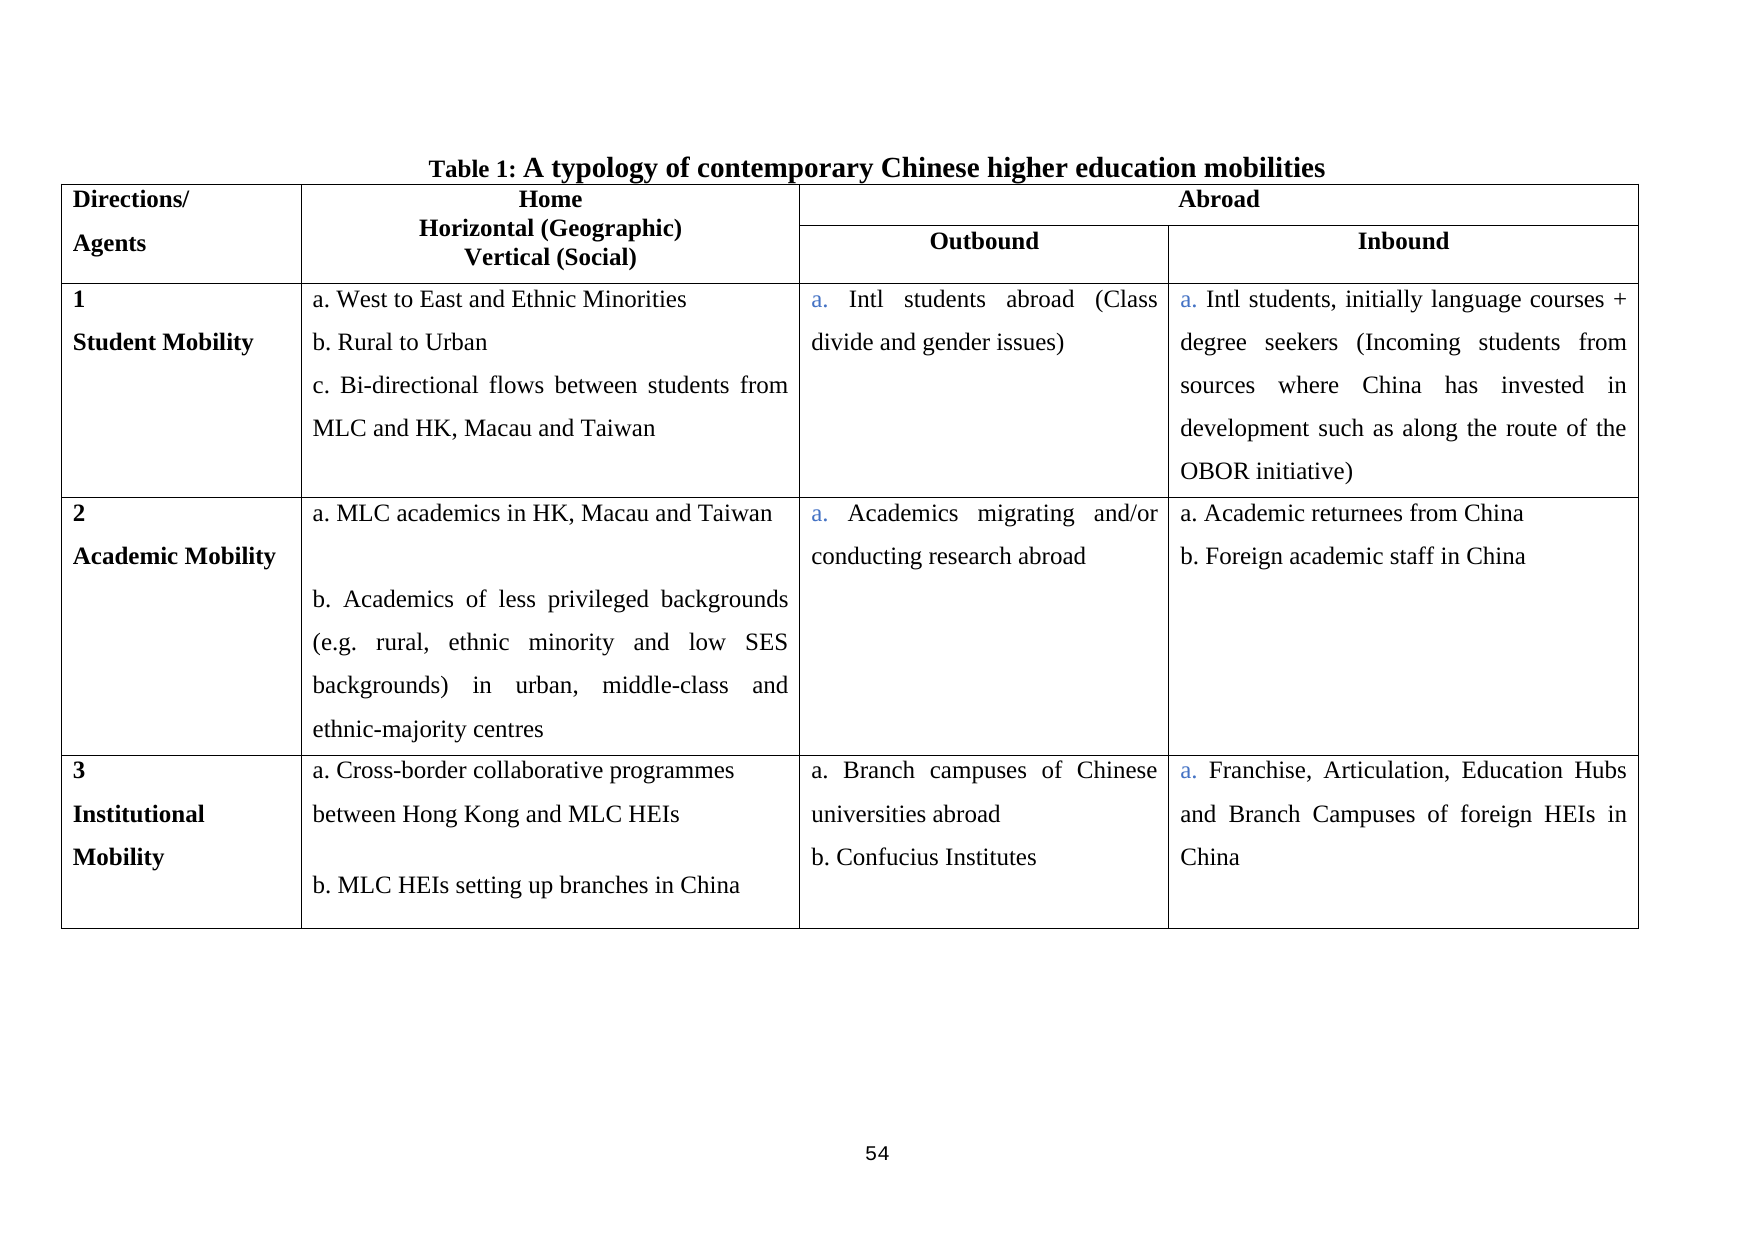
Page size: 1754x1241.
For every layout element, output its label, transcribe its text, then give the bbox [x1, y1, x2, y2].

table_header Directions/ Agents [62, 185, 301, 283]
table_cell a. Intl students abroad (Class divide and gender issues) [800, 284, 1168, 497]
table_cell Inbound [1169, 226, 1638, 283]
table_cell a. Academic returnees from China b. Foreign academic staff in China [1169, 498, 1638, 754]
table_cell a. MLC academics in HK, Macau and Taiwan b. Academics of less privileged backgrounds (e.g. rural, ethnic minority and low SES backgrounds) in urban, middle-class and ethnic-majority centres [302, 498, 799, 754]
table_cell 3 Institutional Mobility [62, 756, 301, 928]
table_cell 2 Academic Mobility [62, 498, 301, 754]
text Table 1: A typology of contemporary Chinese higher education mobilities [150, 150, 1604, 183]
table_cell a. Franchise, Articulation, Education Hubs and Branch Campuses of foreign HEIs in China [1169, 756, 1638, 928]
table_cell a. Branch campuses of Chinese universities abroad b. Confucius Institutes [800, 756, 1168, 928]
table_cell 1 Student Mobility [62, 284, 301, 497]
table_cell a. Intl students, initially language courses + degree seekers (Incoming students from sources where China has invested in development such as along the route of the OBOR initiative) [1169, 284, 1638, 497]
table_cell a. West to East and Ethnic Minorities b. Rural to Urban c. Bi-directional flows between students from MLC and HK, Macau and Taiwan [302, 284, 799, 497]
table_cell a. Academics migrating and/or conducting research abroad [800, 498, 1168, 754]
table_cell Outbound [800, 226, 1168, 283]
table_header Abroad [800, 185, 1638, 225]
table_cell a. Cross-border collaborative programmes between Hong Kong and MLC HEIs b. MLC HEIs setting up branches in China [302, 756, 799, 928]
table_header Home Horizontal (Geographic) Vertical (Social) [302, 185, 799, 283]
